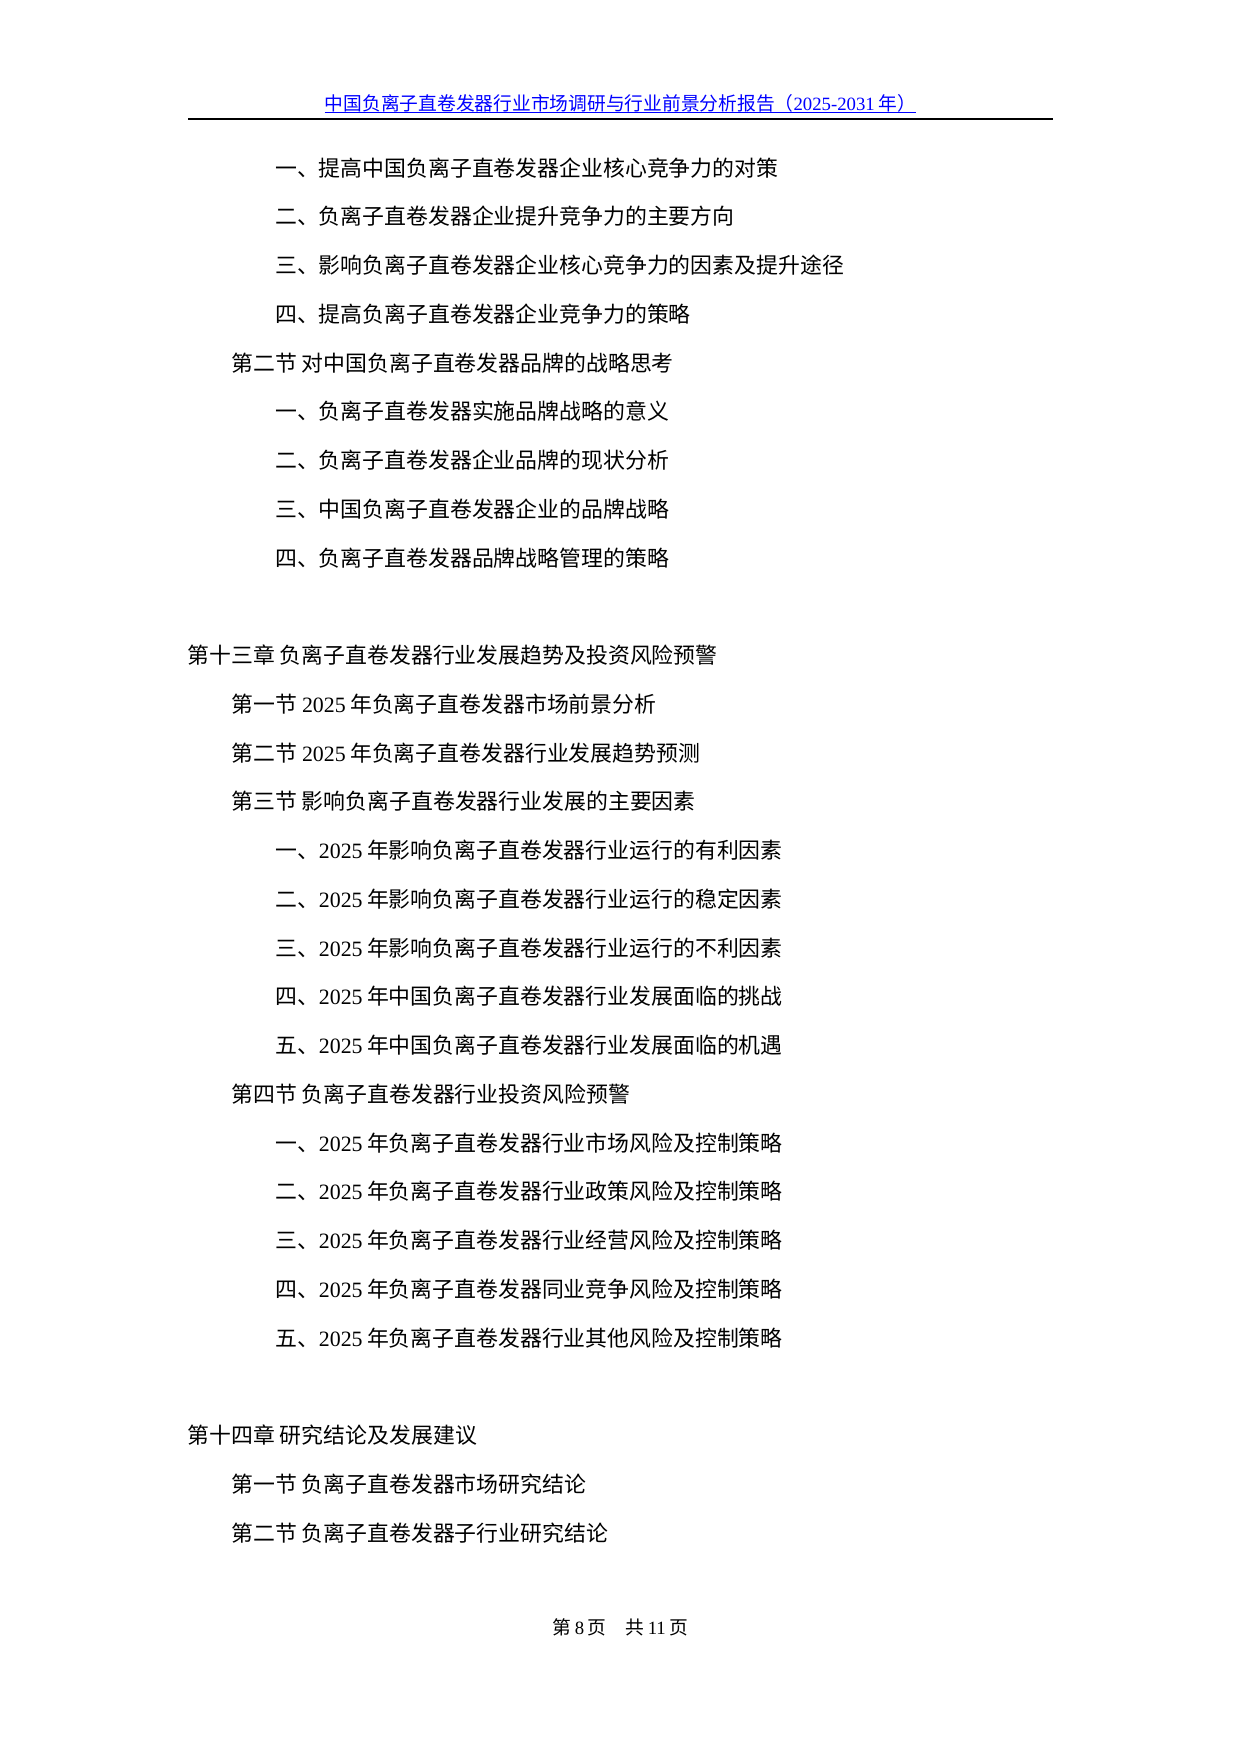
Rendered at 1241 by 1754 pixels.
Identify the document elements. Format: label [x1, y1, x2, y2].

text [187, 150, 1053, 1548]
